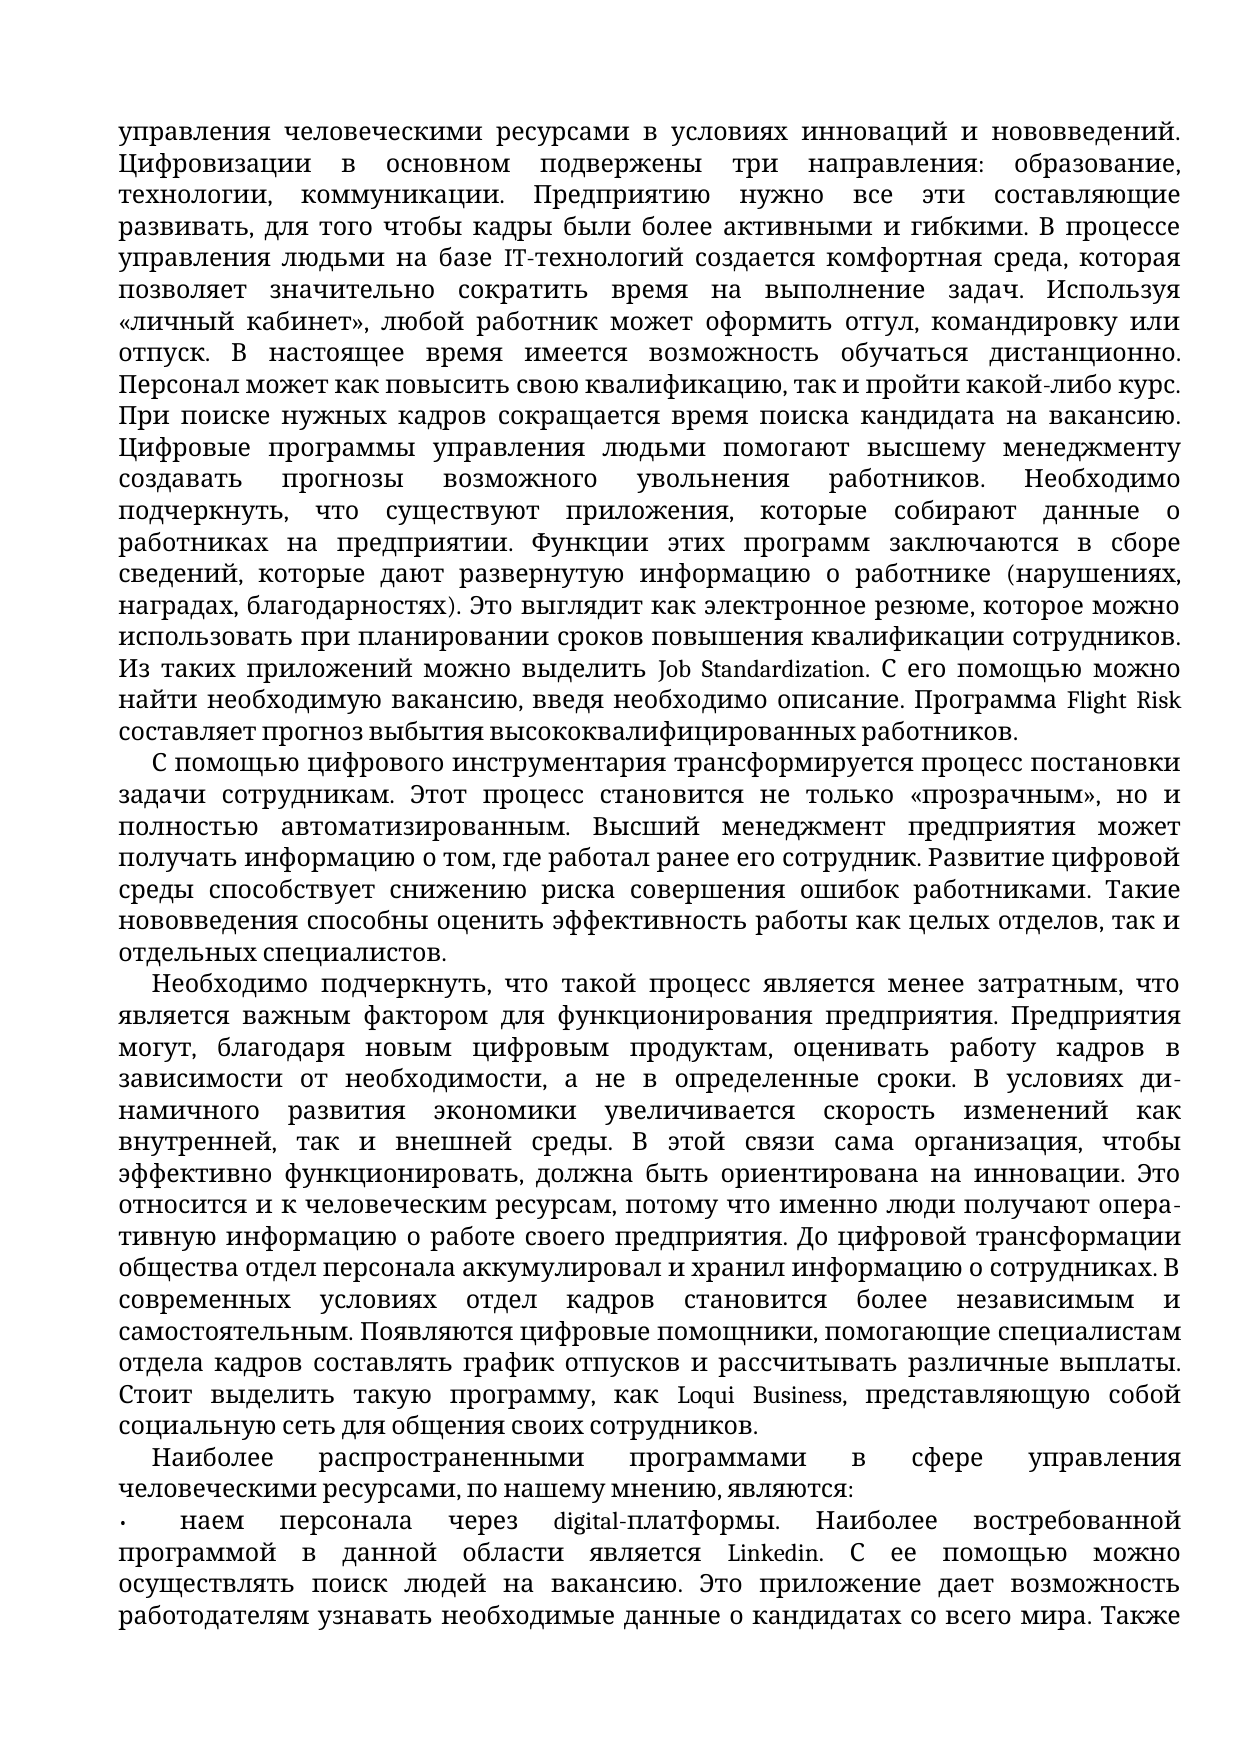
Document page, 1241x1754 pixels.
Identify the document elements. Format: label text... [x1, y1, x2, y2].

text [118, 118, 1181, 747]
text С помощью цифрового инструментария трансформируется процесс постановки задачи сотрудникам. Этот процесс становится не только «прозрачным», но и полностью автоматизированным. Высший менеджмент предприятия может получать информацию о том, где работал ранее его сотрудник. Развитие цифровой среды способствует снижению риска совершения ошибок работниками. Такие нововведения способны оценить эффективность работы как целых отделов, так и отдельных специалистов. [118, 749, 1181, 967]
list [118, 1507, 1181, 1630]
text Наиболее распространенными программами в сфере управления человеческими ресурсами, по нашему мнению, являются: [118, 1444, 1181, 1504]
text Необходимо подчеркнуть, что такой процесс является менее затратным, что является важным фактором для функционирования предприятия. Предприятия могут, благодаря новым цифровым продуктам, оценивать работу кадров в зависимости от необходимости, а не в определенные сроки. В условиях динамичного развития экономики увеличивается скорость изменений как внутренней, так и внешней среды. В этой связи сама организация, чтобы эффективно функционировать, должна быть ориентирована на инновации. Это относится и к человеческим ресурсам, потому что именно люди получают оперативную информацию о работе своего предприятия. До цифровой трансформации общества отдел персонала аккумулировал и хранил информацию о сотрудниках. В современных условиях отдел кадров становится более независимым и самостоятельным. Появляются цифровые помощники, помогающие специалистам отдела кадров составлять график отпусков и рассчитывать различные выплаты. Стоит выделить такую программу, как Loqui Business, представляющую собой социальную сеть для общения своих сотрудников. [118, 970, 1181, 1441]
